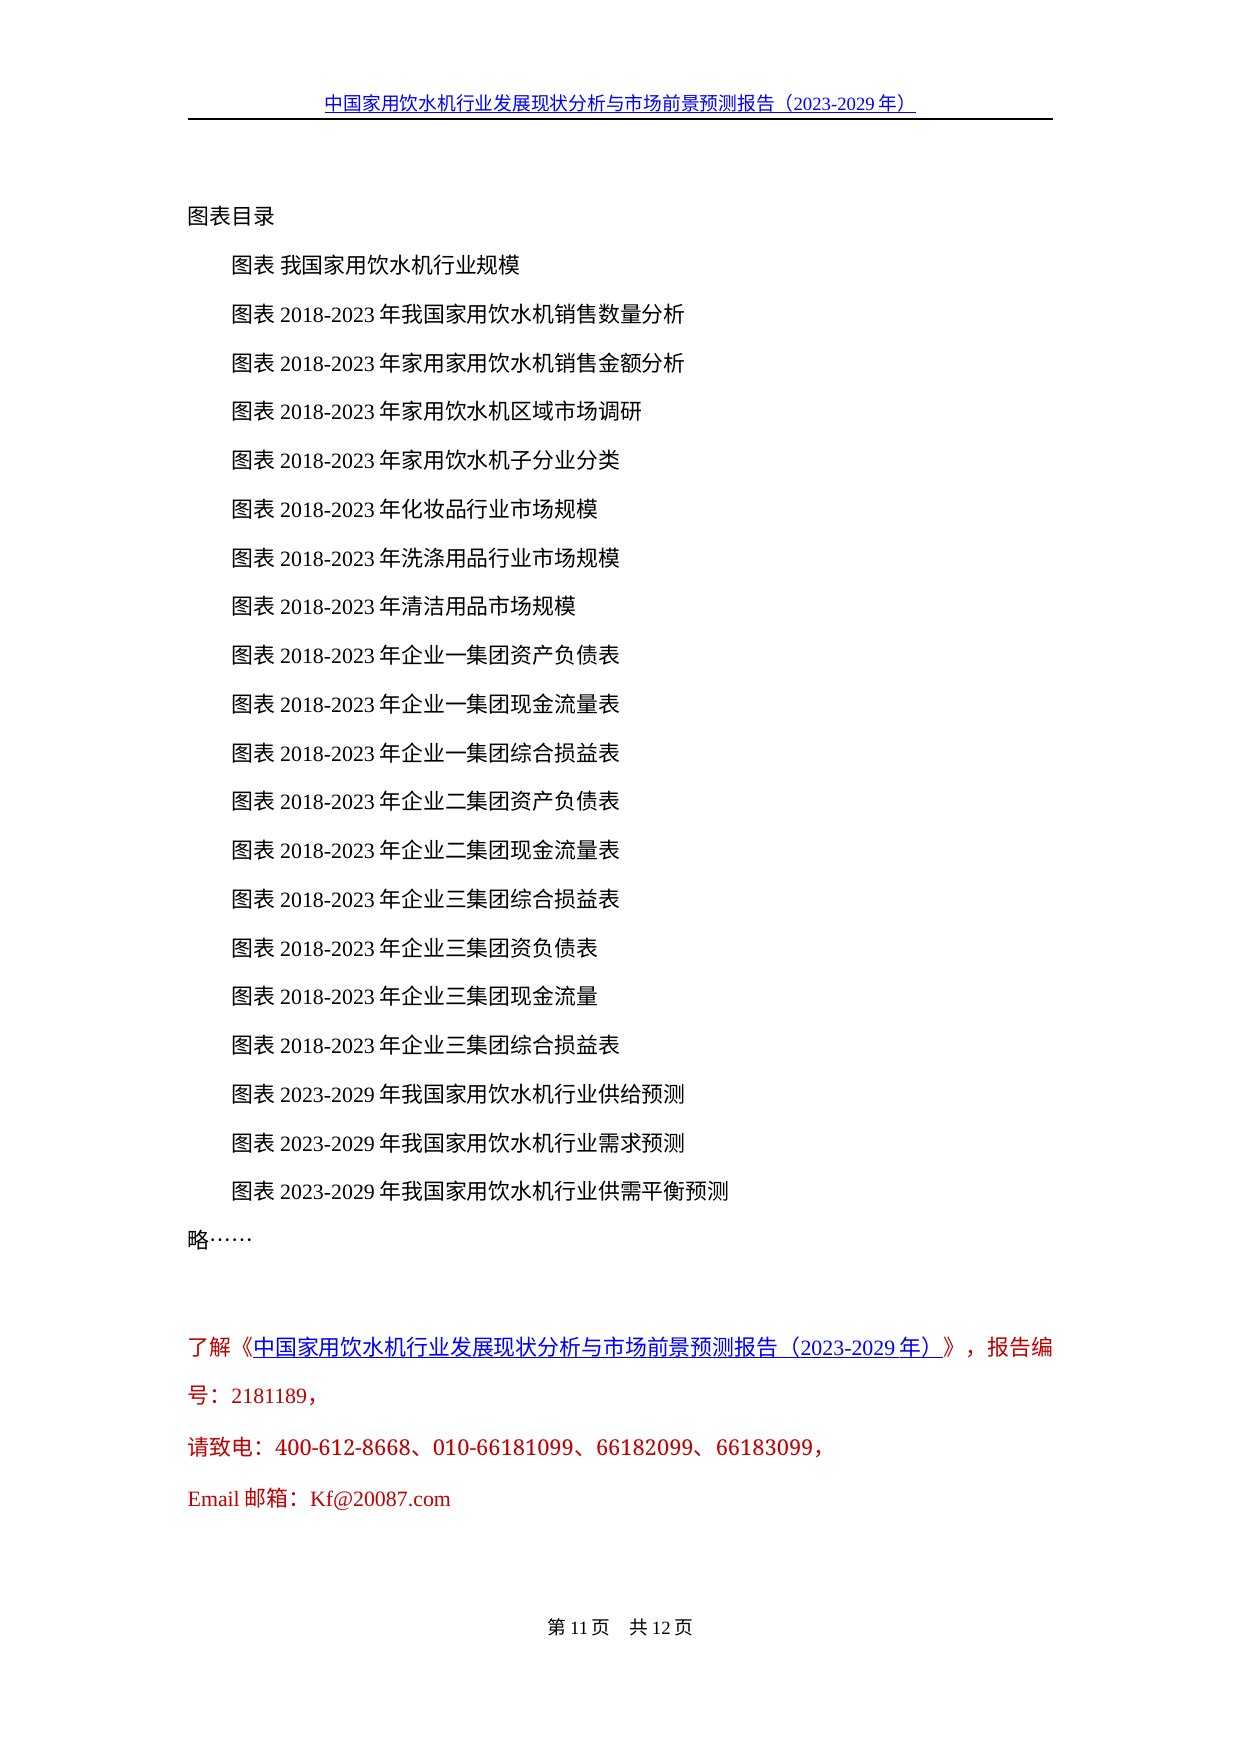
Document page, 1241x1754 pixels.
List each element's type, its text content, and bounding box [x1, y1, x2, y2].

text 了解《中国家用饮水机行业发展现状分析与市场前景预测报告（2023-2029年）》，报告编号：2181189， [187, 1329, 1053, 1410]
text 请致电：400-612-8668、010-66181099、66182099、66183099， [187, 1429, 1053, 1462]
text Email邮箱：Kf@20087.com [187, 1481, 1053, 1513]
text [187, 150, 1053, 1255]
